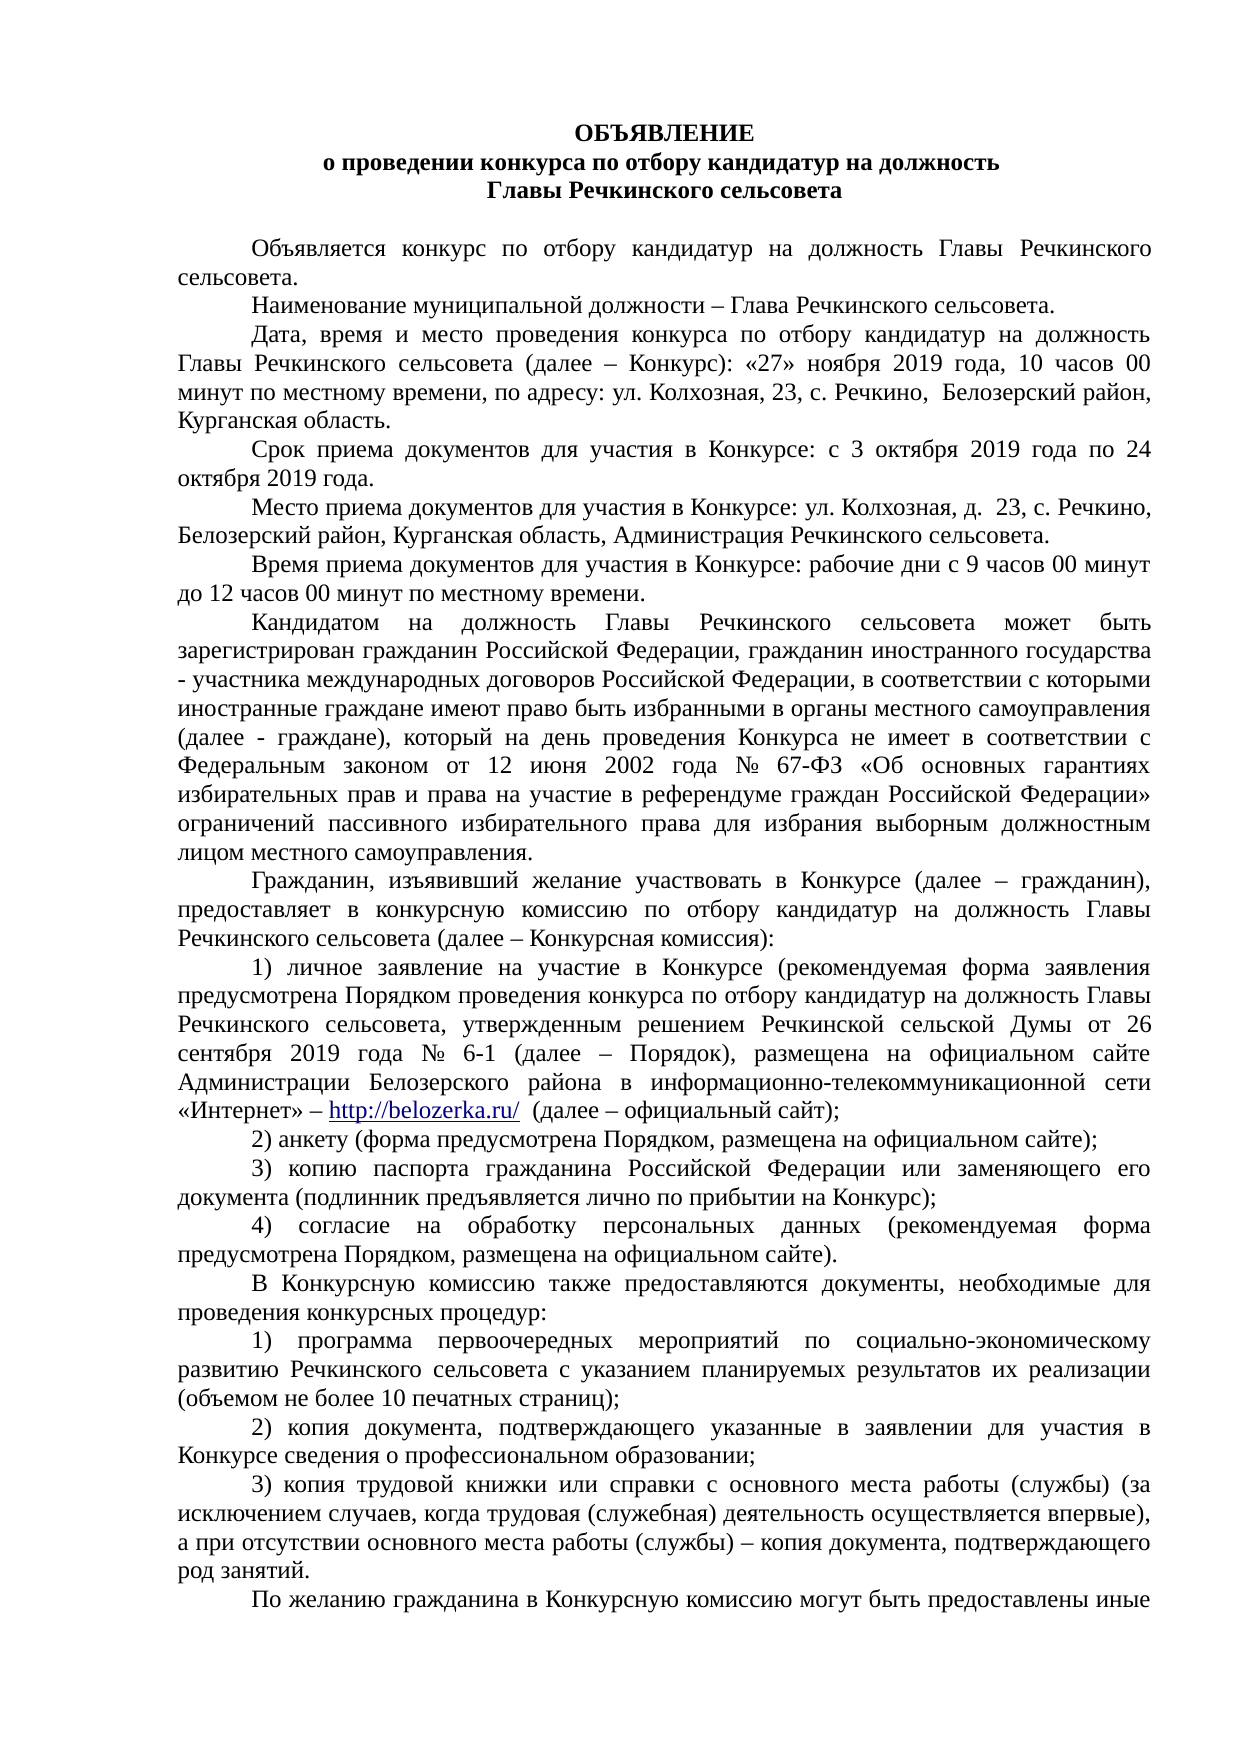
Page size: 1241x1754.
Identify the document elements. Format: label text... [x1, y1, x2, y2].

text о проведении конкурса по отбору кандидатур на должность Главы Речкинского сельсовета [177, 147, 1152, 204]
text Дата, время и место проведения конкурса по отбору кандидатур на должность Главы Речкинского сельсовета (далее – Конкурс): «27» ноября 2019 года, 10 часов 00 минут по местному времени, по адресу: ул. Колхозная, 23, с. Речкино, Белозерский район, Курганская область. [177, 319, 1152, 434]
text Объявляется конкурс по отбору кандидатур на должность Главы Речкинского сельсовета. [177, 233, 1152, 291]
text ОБЪЯВЛЕНИЕ [177, 118, 1152, 147]
text 2) анкету (форма предусмотрена Порядком, размещена на официальном сайте); [177, 1124, 1152, 1153]
text 2) копия документа, подтверждающего указанные в заявлении для участия в Конкурсе сведения о профессиональном образовании; [177, 1412, 1152, 1469]
text 4) согласие на обработку персональных данных (рекомендуемая форма предусмотрена Порядком, размещена на официальном сайте). [177, 1211, 1152, 1268]
text Срок приема документов для участия в Конкурсе: с 3 октября 2019 года по 24 октября 2019 года. [177, 434, 1152, 492]
text 1) программа первоочередных мероприятий по социально-экономическому развитию Речкинского сельсовета с указанием планируемых результатов их реализации (объемом не более 10 печатных страниц); [177, 1326, 1152, 1412]
text 3) копия трудовой книжки или справки с основного места работы (службы) (за исключением случаев, когда трудовая (служебная) деятельность осуществляется впервые), а при отсутствии основного места работы (службы) – копия документа, подтверждающего род занятий. [177, 1469, 1152, 1584]
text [177, 1584, 1152, 1613]
text Наименование муниципальной должности – Глава Речкинского сельсовета. [177, 291, 1152, 319]
text Кандидатом на должность Главы Речкинского сельсовета может быть зарегистрирован гражданин Российской Федерации, гражданин иностранного государства - участника международных договоров Российской Федерации, в соответствии с которыми иностранные граждане имеют право быть избранными в органы местного самоуправления (далее - граждане), который на день проведения Конкурса не имеет в соответствии с Федеральным законом от 12 июня 2002 года № 67-ФЗ «Об основных гарантиях избирательных прав и права на участие в референдуме граждан Российской Федерации» ограничений пассивного избирательного права для избрания выборным должностным лицом местного самоуправления. [177, 607, 1152, 866]
text Место приема документов для участия в Конкурсе: ул. Колхозная, д. 23, с. Речкино, Белозерский район, Курганская область, Администрация Речкинского сельсовета. [177, 492, 1152, 549]
text Время приема документов для участия в Конкурсе: рабочие дни с 9 часов 00 минут до 12 часов 00 минут по местному времени. [177, 549, 1152, 607]
text 1) личное заявление на участие в Конкурсе (рекомендуемая форма заявления предусмотрена Порядком проведения конкурса по отбору кандидатур на должность Главы Речкинского сельсовета, утвержденным решением Речкинской сельской Думы от 26 сентября 2019 года № 6-1 (далее – Порядок), размещена на официальном сайте Администрации Белозерского района в информационно-телекоммуникационной сети «Интернет» – http://belozerka.ru/ (далее – официальный сайт); [177, 952, 1152, 1124]
text Гражданин, изъявивший желание участвовать в Конкурсе (далее – гражданин), предоставляет в конкурсную комиссию по отбору кандидатур на должность Главы Речкинского сельсовета (далее – Конкурсная комиссия): [177, 866, 1152, 952]
text 3) копию паспорта гражданина Российской Федерации или заменяющего его документа (подлинник предъявляется лично по прибытии на Конкурс); [177, 1153, 1152, 1211]
text В Конкурсную комиссию также предоставляются документы, необходимые для проведения конкурсных процедур: [177, 1268, 1152, 1326]
